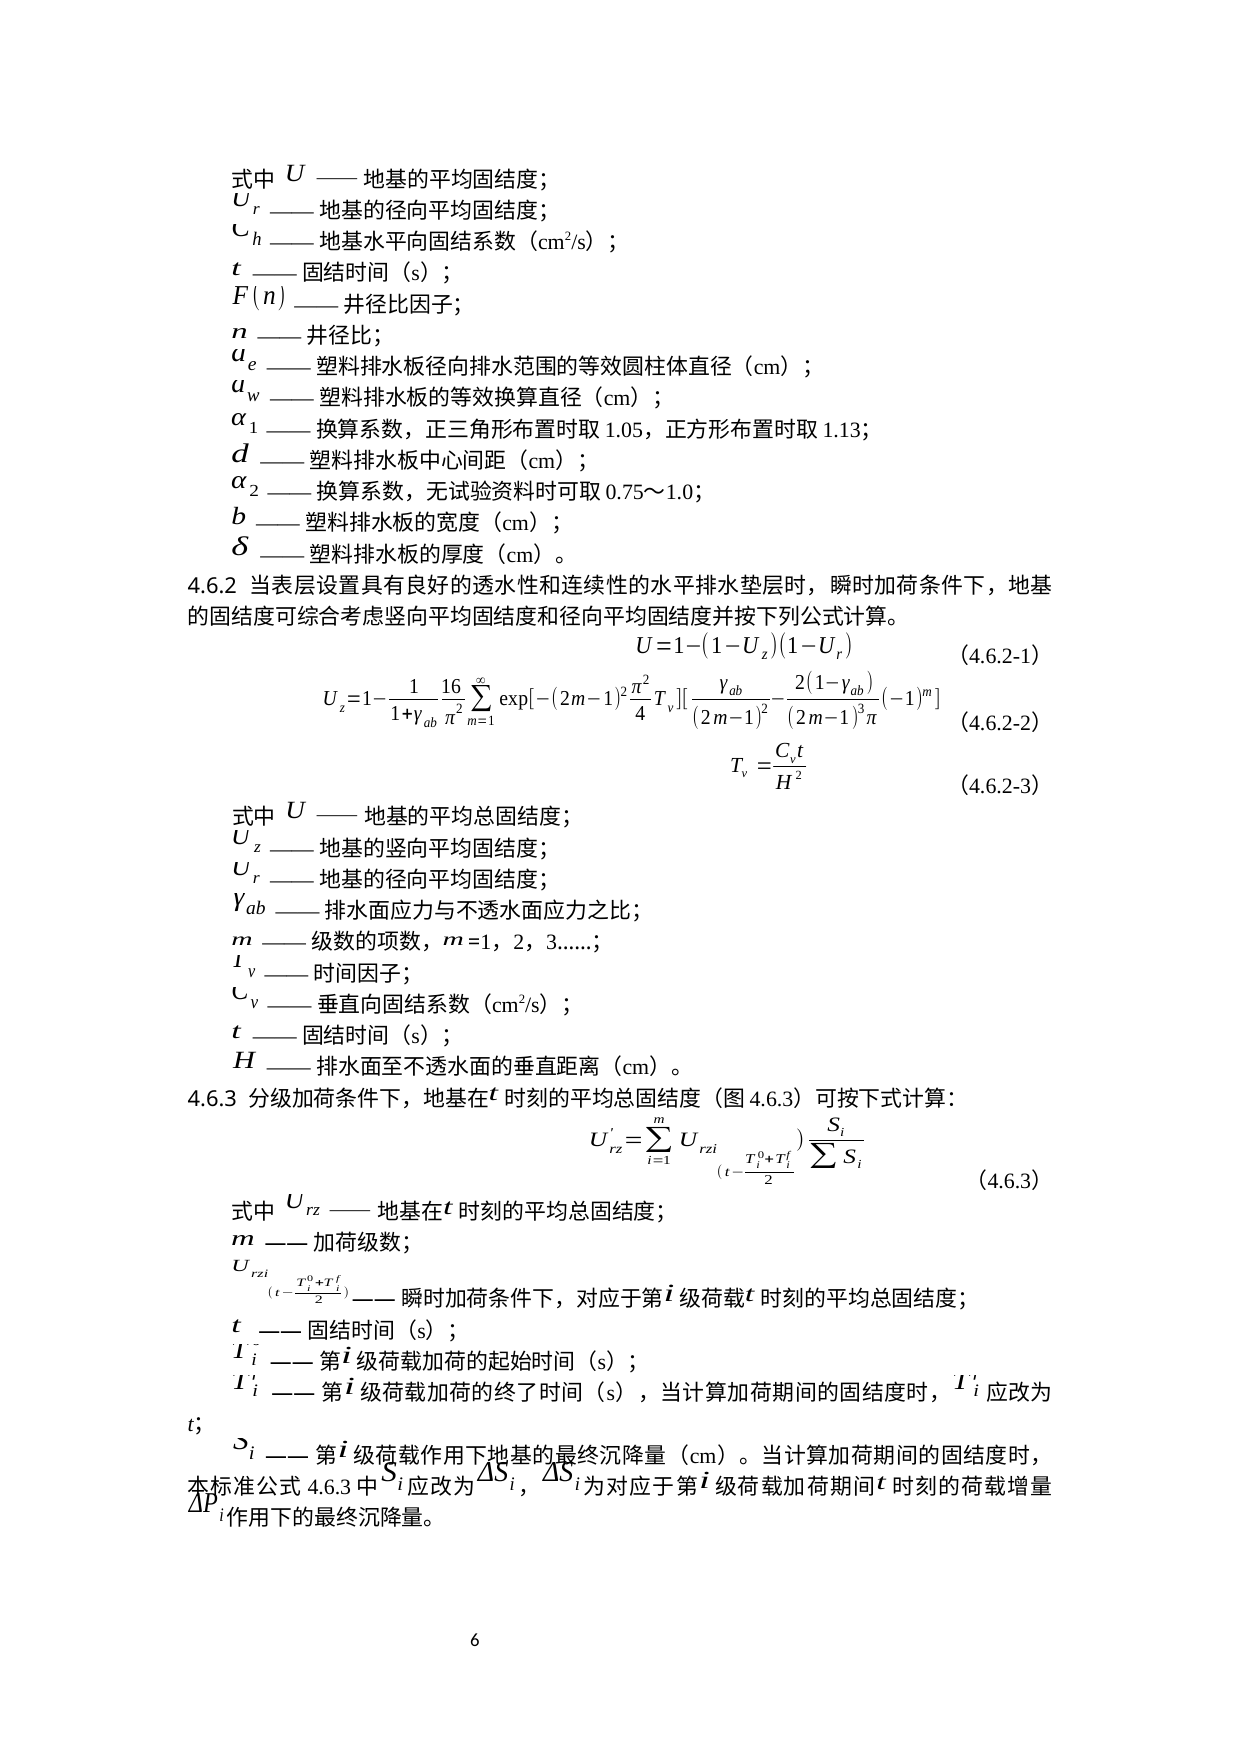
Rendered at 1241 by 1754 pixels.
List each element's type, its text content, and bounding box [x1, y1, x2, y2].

text —— 塑料排水板中心间距（cm）； [187, 443, 1053, 474]
text —— 塑料排水板的等效换算直径（cm）； [187, 381, 1053, 412]
text —— 地基的径向平均固结度； [187, 862, 1053, 893]
text 4.6.2 当表层设置具有良好的透水性和连续性的水平排水垫层时，瞬时加荷条件下，地基的固结度可综合考虑竖向平均固结度和径向平均固结度并按下列公式计算。 [187, 568, 1053, 631]
text —— 地基的竖向平均固结度； [187, 831, 1053, 862]
text —— 第级荷载加荷的终了时间（s），当计算加荷期间的固结度时，应改为t； [187, 1376, 1053, 1438]
text —— 地基的径向平均固结度； [187, 193, 1053, 224]
text —— 换算系数，正三角形布置时取1.05，正方形布置时取1.13； [187, 412, 1053, 443]
text —— 固结时间（s）； [187, 1018, 1053, 1050]
text （4.6.3） [187, 1112, 1053, 1194]
text —— 固结时间（s）； [187, 1313, 1053, 1344]
text —— 第级荷载加荷的起始时间（s）； [187, 1344, 1053, 1376]
text —— 井径比； [187, 318, 1053, 349]
text （4.6.2-2） [187, 670, 1053, 736]
text 式中 —— 地基在时刻的平均总固结度； [187, 1194, 1053, 1226]
text —— 塑料排水板的宽度（cm）； [187, 506, 1053, 537]
text 式中 —— 地基的平均固结度； [187, 162, 1053, 193]
text —— 时间因子； [187, 956, 1053, 987]
text —— 换算系数，无试验资料时可取0.75～1.0； [187, 474, 1053, 506]
text —— 地基水平向固结系数（cm2/s）； [187, 224, 1053, 256]
text —— 级数的项数，=1，2，3……； [187, 925, 1053, 956]
text —— 垂直向固结系数（cm2/s）； [187, 987, 1053, 1018]
text （4.6.2-1） [187, 631, 1053, 670]
text 式中 —— 地基的平均总固结度； [166, 800, 1053, 831]
text —— 固结时间（s）； [187, 256, 1053, 287]
text —— 瞬时加荷条件下，对应于第级荷载时刻的平均总固结度； [187, 1257, 1053, 1313]
text 4.6.3 分级加荷条件下，地基在时刻的平均总固结度（图4.6.3）可按下式计算： [187, 1081, 1053, 1112]
text （4.6.2-3） [187, 736, 1053, 800]
text —— 加荷级数； [187, 1226, 1053, 1257]
text —— 排水面至不透水面的垂直距离（cm）。 [187, 1050, 1053, 1081]
text —— 塑料排水板径向排水范围的等效圆柱体直径（cm）； [187, 349, 1053, 381]
text —— 井径比因子； [187, 287, 1053, 318]
text —— 排水面应力与不透水面应力之比； [187, 893, 1053, 925]
text —— 第级荷载作用下地基的最终沉降量（cm）。当计算加荷期间的固结度时，本标准公式4.6.3中应改为，为对应于第级荷载加荷期间时刻的荷载增量作用下的最终沉降量。 [187, 1438, 1053, 1532]
text —— 塑料排水板的厚度（cm）。 [187, 537, 1053, 568]
